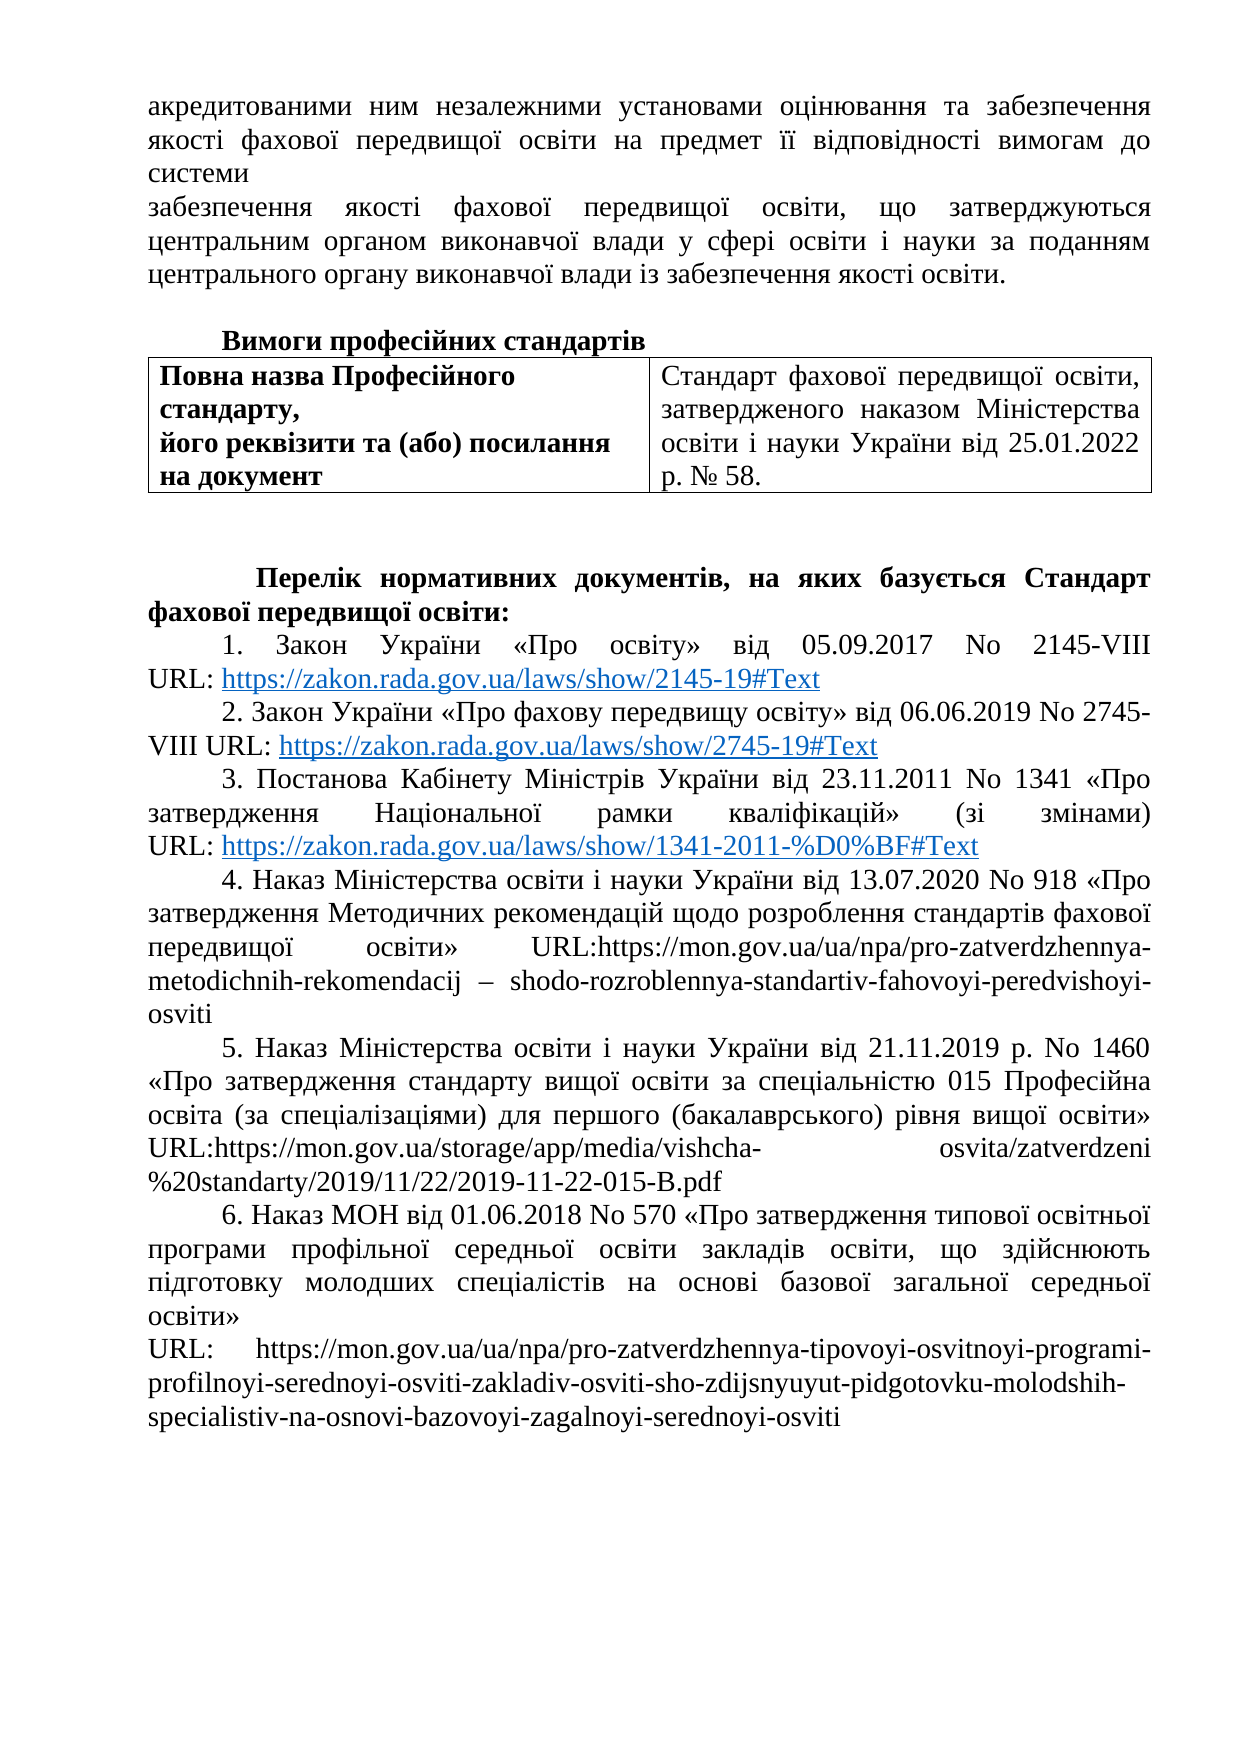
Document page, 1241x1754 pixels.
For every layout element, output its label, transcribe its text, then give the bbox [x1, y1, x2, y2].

table_header Повна назва Професійного стандарту, його реквізити та (або) посилання на документ [149, 358, 649, 492]
text 6. Наказ МОН від 01.06.2018 No 570 «Про затвердження типової освітньої програми профільної середньої освіти закладів освіти, що здійснюють підготовку молодших спеціалістів на основі базової загальної середньої освіти» [148, 1197, 1152, 1332]
text Вимоги професійних стандартів [148, 323, 1152, 357]
text 4. Наказ Міністерства освіти і науки України від 13.07.2020 No 918 «Про затвердження Методичних рекомендацій щодо розроблення стандартів фахової передвищої освіти» URL:https://mon.gov.ua/ua/npa/pro-zatverdzhennya-metodichnih-rekomendacij – shodo-rozroblennya-standartiv-fahovoyi-peredvishoyi-osviti [148, 862, 1152, 1030]
text 5. Наказ Міністерства освіти і науки України від 21.11.2019 р. No 1460 «Про затвердження стандарту вищої освіти за спеціальністю 015 Професійна освіта (за спеціалізаціями) для першого (бакалаврського) рівня вищої освіти» URL:https://mon.gov.ua/storage/app/media/vishcha- osvita/zatverdzeni%20standarty/2019/11/22/2019-11-22-015-B.pdf [148, 1030, 1152, 1197]
table_header Стандарт фахової передвищої освіти, затвердженого наказом Міністерства освіти і науки України від 25.01.2022 р. № 58. [650, 358, 1151, 492]
text 3. Постанова Кабінету Міністрів України від 23.11.2011 No 1341 «Про затвердження Національної рамки кваліфікацій» (зі змінами) URL: https://zakon.rada.gov.ua/laws/show/1341-2011-%D0%BF#Text [148, 761, 1152, 862]
text 2. Закон України «Про фахову передвищу освіту» від 06.06.2019 No 2745-VIII URL: https://zakon.rada.gov.ua/laws/show/2745-19#Text [148, 694, 1152, 761]
text URL: https://mon.gov.ua/ua/npa/pro-zatverdzhennya-tipovoyi-osvitnoyi-programi-profilnoyi-serednoyi-osviti-zakladiv-osviti-sho-zdijsnyuyut-pidgotovku-molodshih-specialistiv-na-osnovi-bazovoyi-zagalnoyi-serednoyi-osviti [148, 1332, 1152, 1432]
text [148, 88, 1152, 290]
text 1. Закон України «Про освіту» від 05.09.2017 No 2145-VIII URL: https://zakon.rada.gov.ua/laws/show/2145-19#Text [148, 627, 1152, 694]
text Перелік нормативних документів, на яких базується Стандарт фахової передвищої освіти: [148, 527, 1152, 627]
